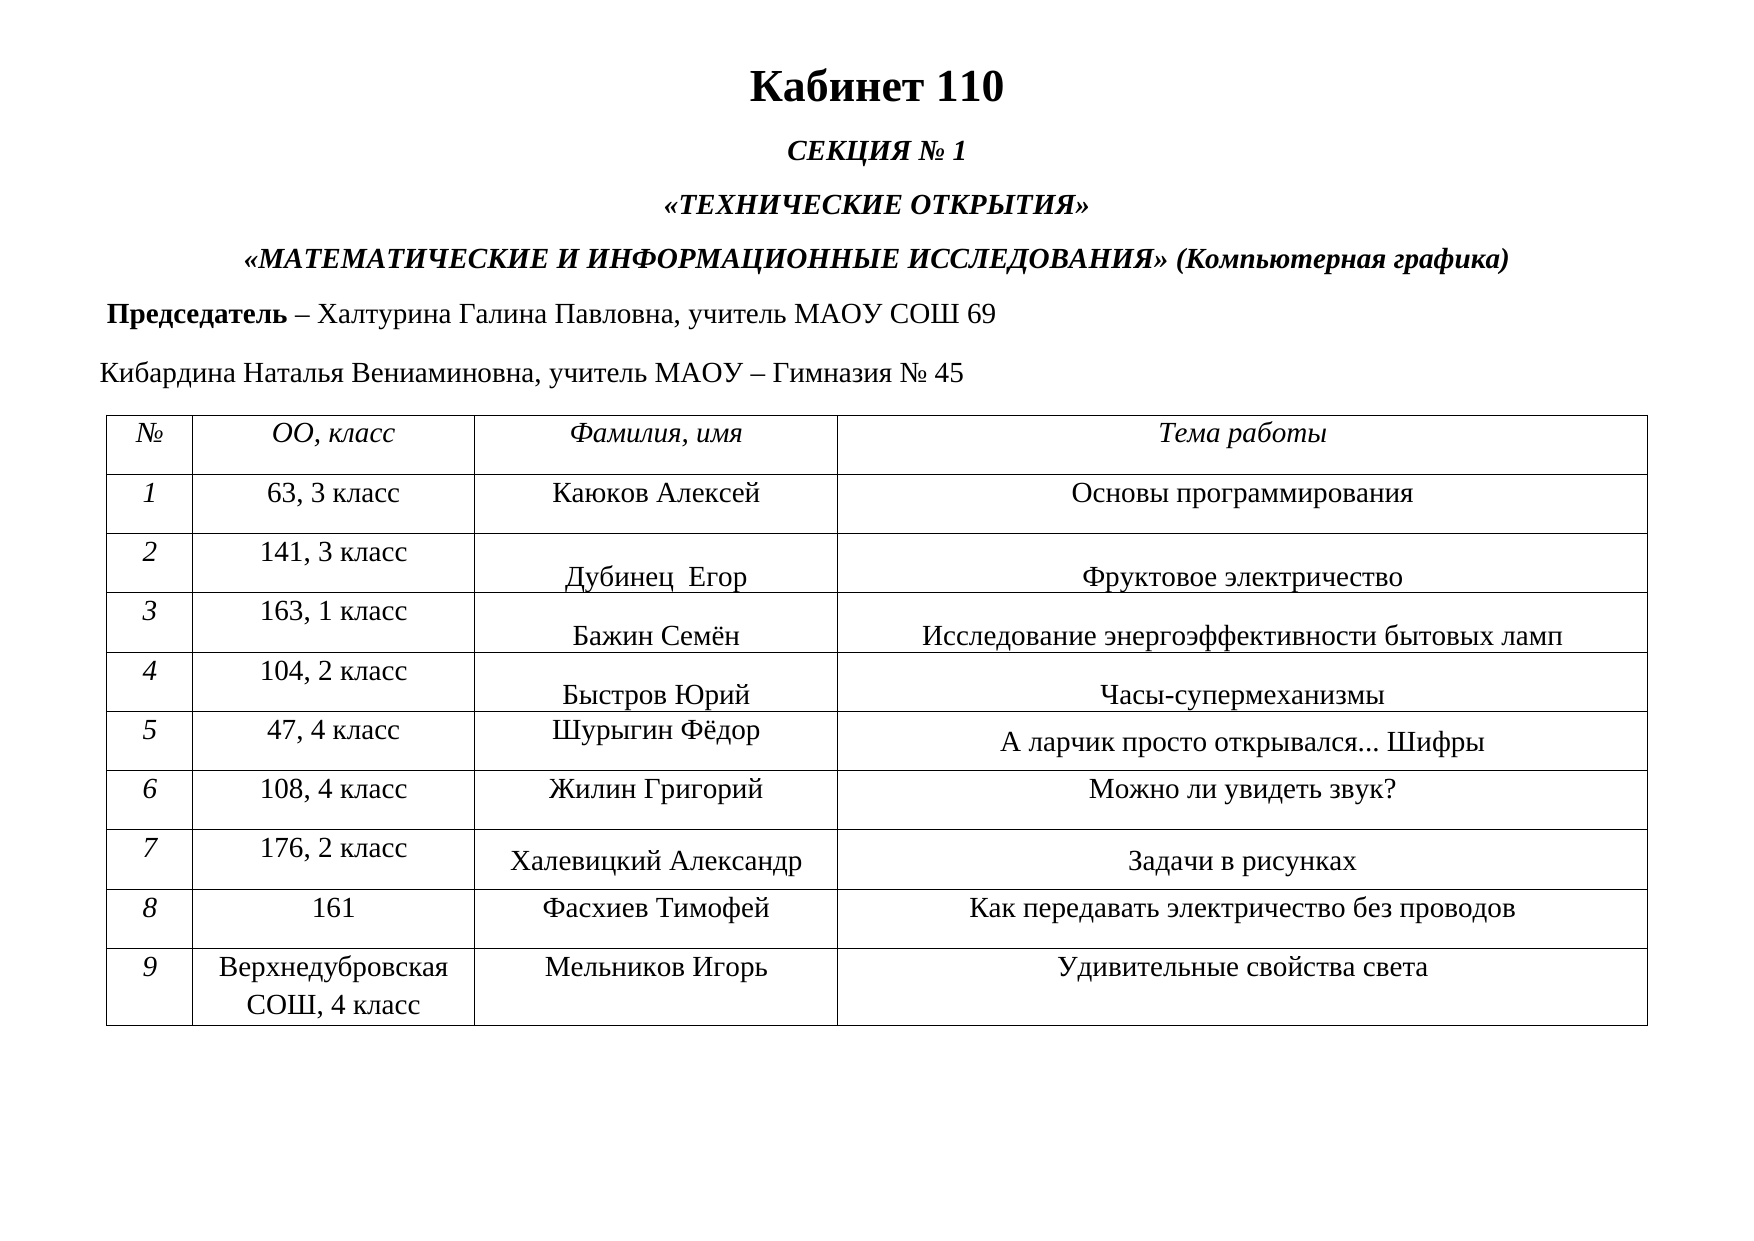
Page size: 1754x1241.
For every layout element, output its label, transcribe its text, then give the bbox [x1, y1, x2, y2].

table_cell Задачи в рисунках [838, 830, 1647, 889]
table_header № [107, 416, 192, 474]
table_cell 47, 4 класс [193, 712, 474, 770]
table_cell Халевицкий Александр [475, 830, 837, 889]
table_cell 63, 3 класс [193, 475, 474, 533]
table_cell Дубинец Егор [475, 534, 837, 592]
table_cell Фасхиев Тимофей [475, 890, 837, 948]
table_cell 104, 2 класс [193, 653, 474, 711]
table_cell 163, 1 класс [193, 593, 474, 652]
text «МАТЕМАТИЧЕСКИЕ И ИНФОРМАЦИОННЫЕ ИССЛЕДОВАНИЯ» (Компьютерная графика) [118, 241, 1636, 275]
table_cell 1 [107, 475, 192, 533]
text СЕКЦИЯ № 1 [118, 133, 1636, 166]
table_cell Как передавать электричество без проводов [838, 890, 1647, 948]
table_cell 9 [107, 949, 192, 1025]
table_cell 161 [193, 890, 474, 948]
table_cell Исследование энергоэффективности бытовых ламп [838, 593, 1647, 652]
table_cell Каюков Алексей [475, 475, 837, 533]
table_cell Мельников Игорь [475, 949, 837, 1025]
table_header ОО, класс [193, 416, 474, 474]
table_cell Часы-супермеханизмы [838, 653, 1647, 711]
table_cell Основы программирования [838, 475, 1647, 533]
table_cell 2 [107, 534, 192, 592]
table_header Тема работы [838, 416, 1647, 474]
table_cell 108, 4 класс [193, 771, 474, 829]
table_cell Быстров Юрий [475, 653, 837, 711]
table_cell 8 [107, 890, 192, 948]
table_cell 141, 3 класс [193, 534, 474, 592]
text «ТЕХНИЧЕСКИЕ ОТКРЫТИЯ» [118, 187, 1636, 221]
table_cell А ларчик просто открывался... Шифры [838, 712, 1647, 770]
table_cell 6 [107, 771, 192, 829]
table_cell 7 [107, 830, 192, 889]
table_cell 176, 2 класс [193, 830, 474, 889]
table_cell Жилин Григорий [475, 771, 837, 829]
text Кабинет 110 [118, 59, 1636, 112]
text Кибардина Наталья Вениаминовна, учитель МАОУ – Гимназия № 45 [99, 355, 1636, 389]
table_cell Удивительные свойства света [838, 949, 1647, 1025]
table_cell Верхнедубровская СОШ, 4 класс [193, 949, 474, 1025]
table_cell Фруктовое электричество [838, 534, 1647, 592]
table_cell 5 [107, 712, 192, 770]
text Председатель – Халтурина Галина Павловна, учитель МАОУ СОШ 69 [99, 296, 1636, 329]
table_cell 3 [107, 593, 192, 652]
table_cell 4 [107, 653, 192, 711]
table_header Фамилия, имя [475, 416, 837, 474]
table_cell Бажин Семён [475, 593, 837, 652]
table_cell Можно ли увидеть звук? [838, 771, 1647, 829]
table_cell Шурыгин Фёдор [475, 712, 837, 770]
